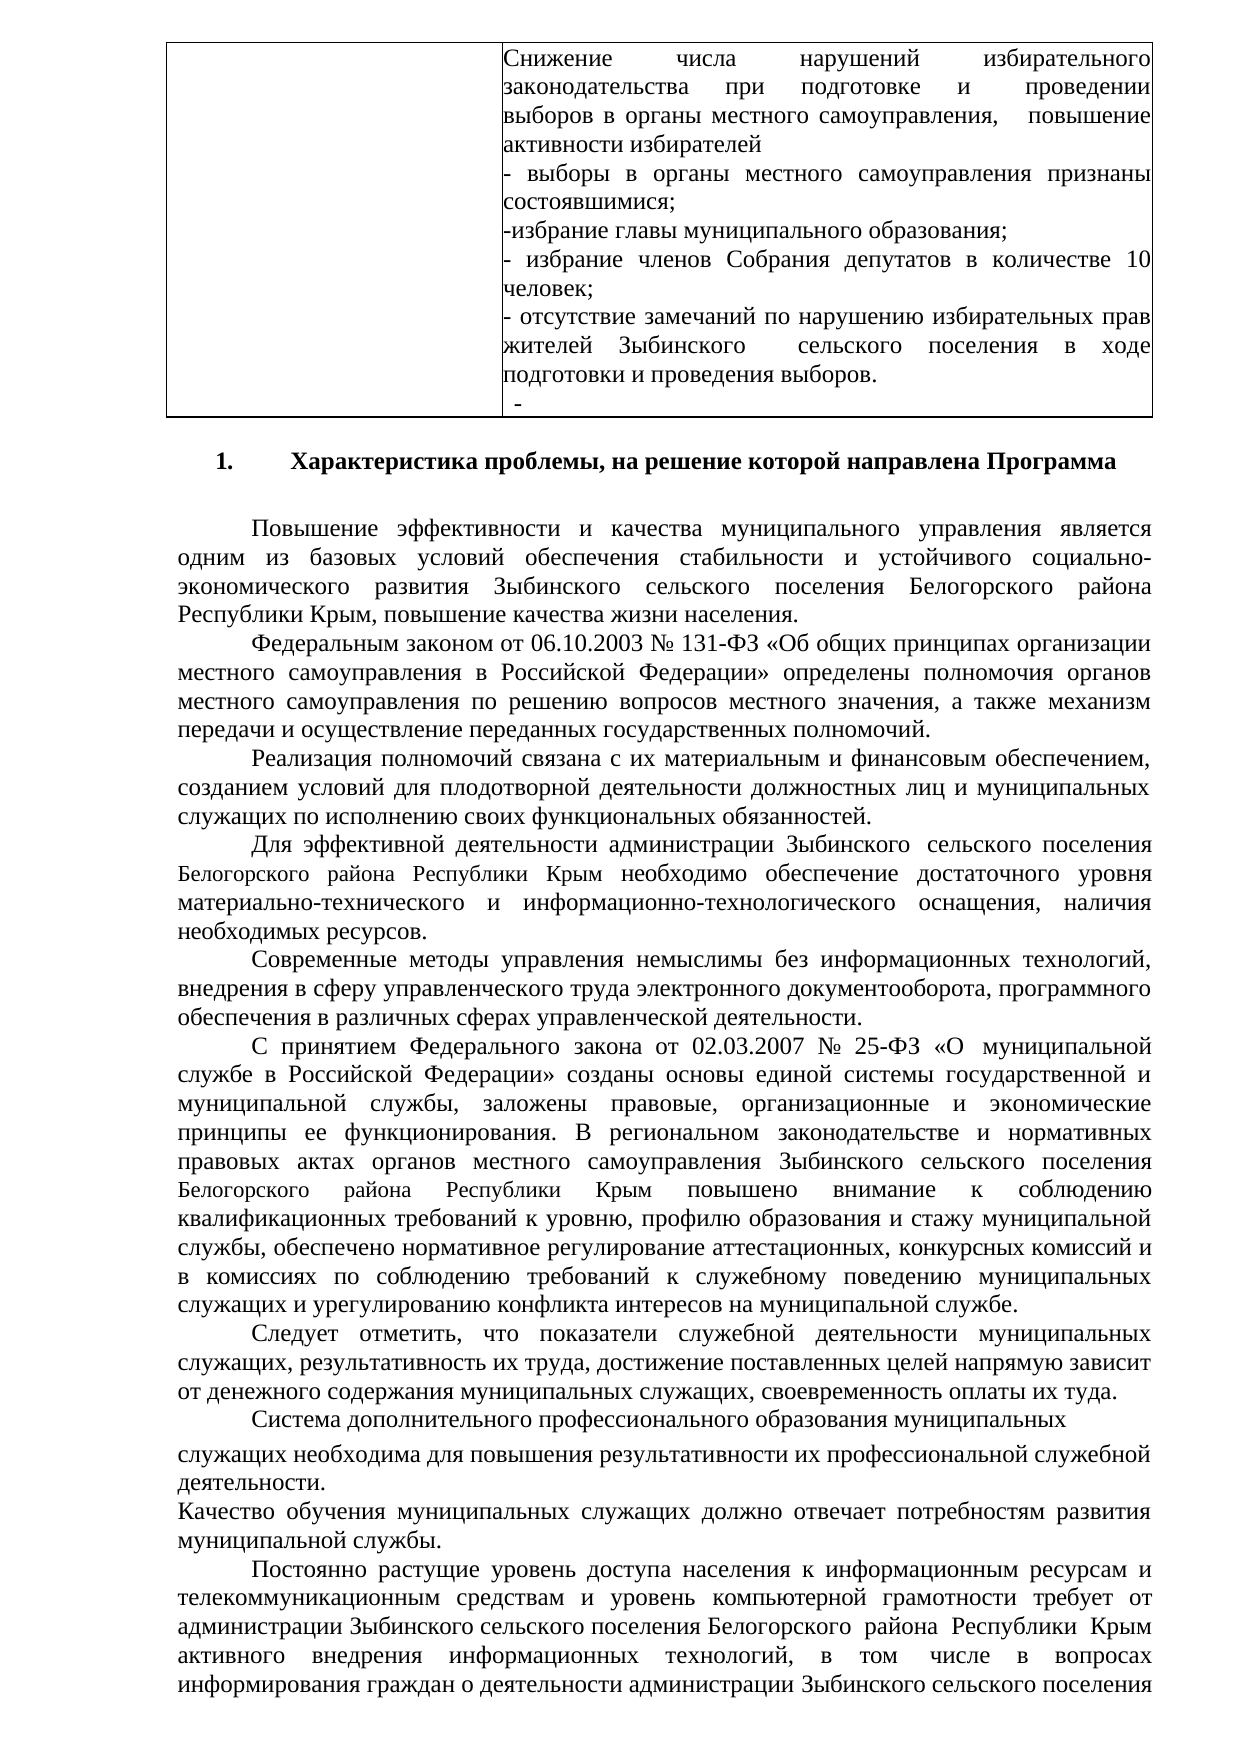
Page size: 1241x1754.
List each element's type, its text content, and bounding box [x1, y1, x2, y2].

text Современные методы управления немыслимы без информационных технологий, внедрения в сферу управленческого труда электронного документооборота, программного обеспечения в различных сферах управленческой деятельности. [177, 944, 1152, 1031]
text Федеральным законом от 06.10.2003 № 131-ФЗ «Об общих принципах организации местного самоуправления в Российской Федерации» определены полномочия органов местного самоуправления по решению вопросов местного значения, а также механизм передачи и осуществление переданных государственных полномочий. [177, 628, 1152, 743]
text Система дополнительного профессионального образования муниципальных [251, 1404, 1223, 1433]
text Повышение эффективности и качества муниципального управления является одним из базовых условий обеспечения стабильности и устойчивого социально- экономического развития Зыбинского сельского поселения Белогорского района Республики Крым, повышение качества жизни населения. [177, 513, 1152, 628]
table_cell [167, 43, 502, 416]
text С принятием Федерального закона от 02.03.2007 № 25-ФЗ «О муниципальной службе в Российской Федерации» созданы основы единой системы государственной и муниципальной службы, заложены правовые, организационные и экономические принципы ее функционирования. В региональном законодательстве и нормативных правовых актах органов местного самоуправления Зыбинского сельского поселения Белогорского района Республики Крым повышено внимание к соблюдению квалификационных требований к уровню, профилю образования и стажу муниципальной службы, обеспечено нормативное регулирование аттестационных, конкурсных комиссий и в комиссиях по соблюдению требований к служебному поведению муниципальных служащих и урегулированию конфликта интересов на муниципальной службе. [177, 1031, 1152, 1318]
text Качество обучения муниципальных служащих должно отвечает потребностям развития муниципальной службы. [177, 1496, 1151, 1554]
text Следует отметить, что показатели служебной деятельности муниципальных служащих, результативность их труда, достижение поставленных целей напрямую зависит от денежного содержания муниципальных служащих, своевременность оплаты их туда. [177, 1318, 1152, 1404]
text Реализация полномочий связана с их материальным и финансовым обеспечением, созданием условий для плодотворной деятельности должностных лиц и муниципальных служащих по исполнению своих функциональных обязанностей. [177, 743, 1151, 829]
text служащих необходима для повышения результативности их профессиональной служебной деятельности. [177, 1440, 1151, 1496]
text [177, 1554, 1152, 1697]
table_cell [503, 43, 1152, 416]
list Характеристика проблемы, на решение которой направлена Программа [215, 447, 1223, 475]
text Для эффективной деятельности администрации Зыбинского сельского поселения Белогорского района Республики Крым необходимо обеспечение достаточного уровня материально-технического и информационно-технологического оснащения, наличия необходимых ресурсов. [177, 829, 1152, 944]
